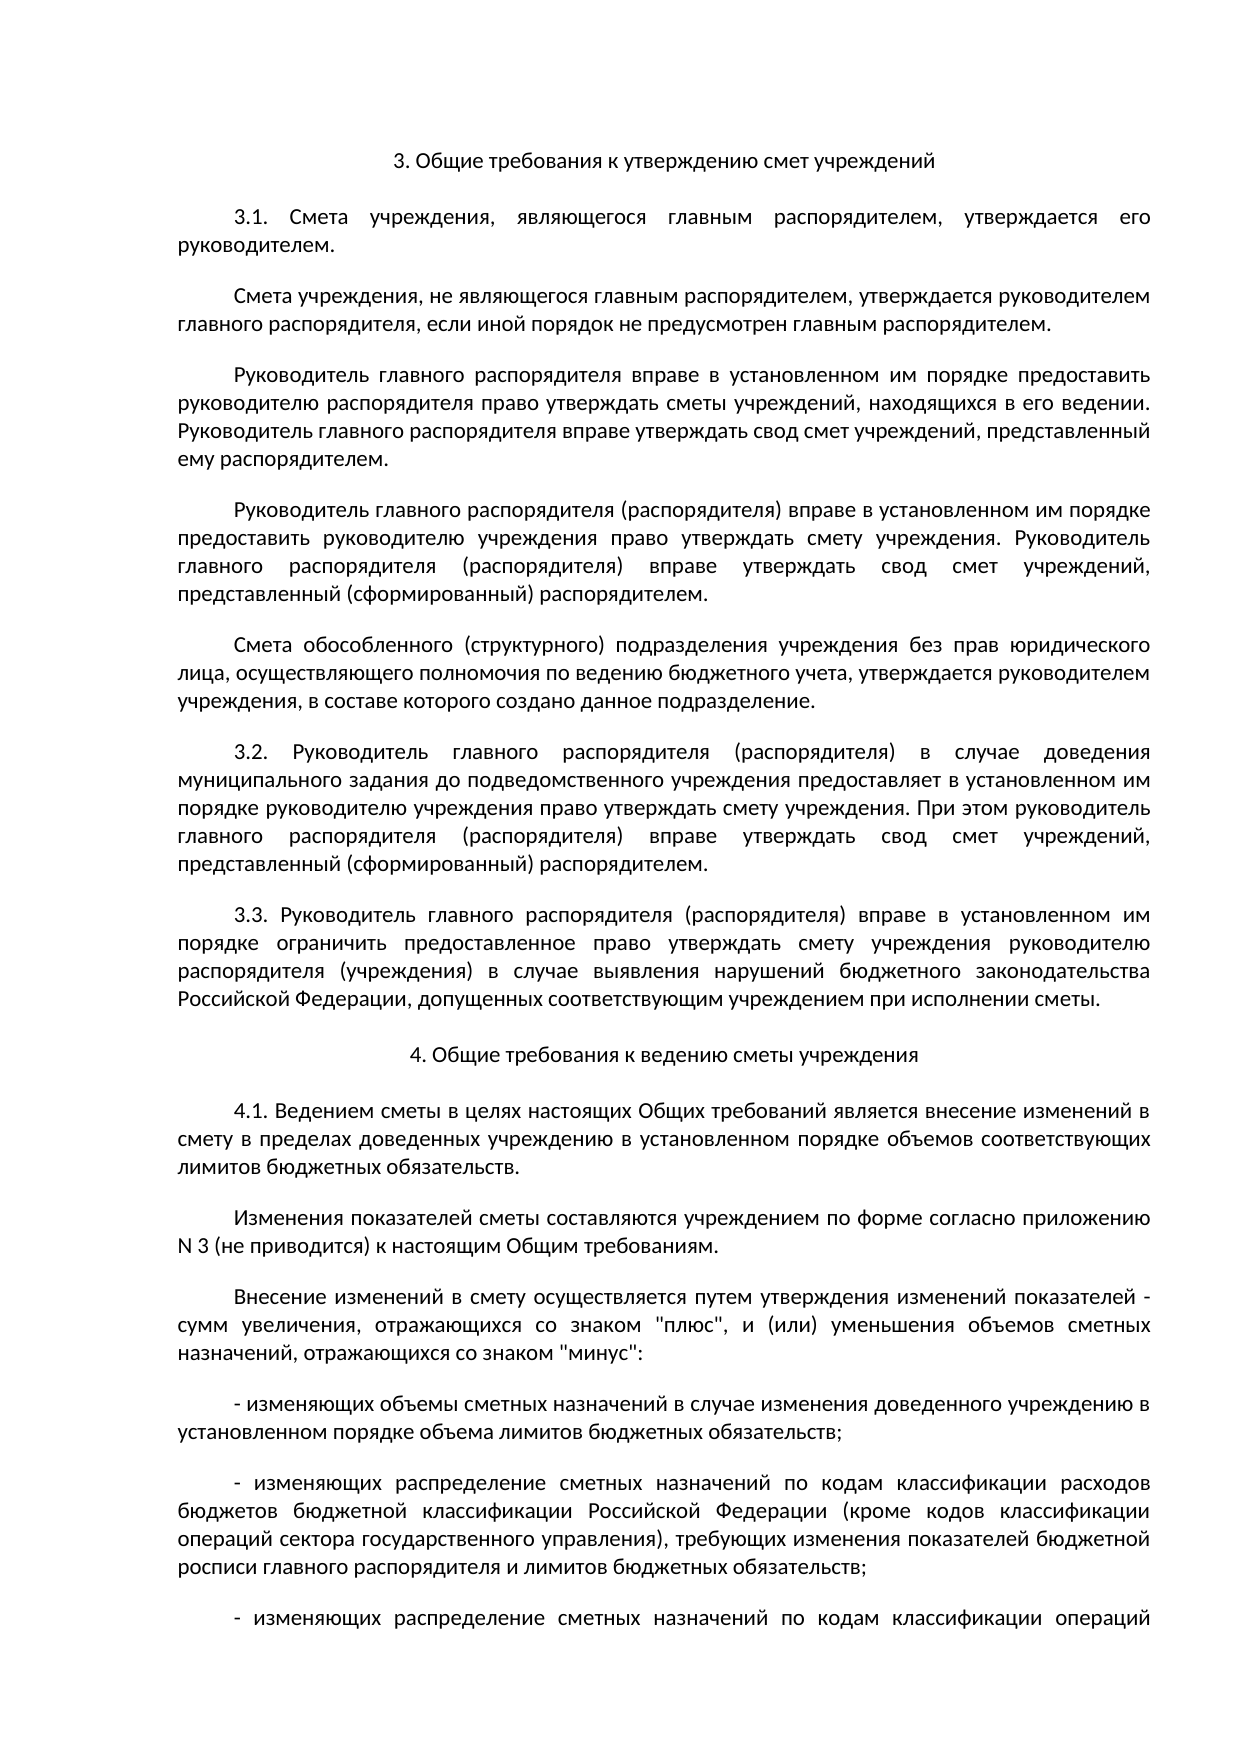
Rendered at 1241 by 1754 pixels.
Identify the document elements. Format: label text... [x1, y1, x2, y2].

text Руководитель главного распорядителя вправе в установленном им порядке предоставить руководителю распорядителя право утверждать сметы учреждений, находящихся в его ведении. Руководитель главного распорядителя вправе утверждать свод смет учреждений, представленный ему распорядителем. [177, 360, 1152, 472]
text 4.1. Ведением сметы в целях настоящих Общих требований является внесение изменений в смету в пределах доведенных учреждению в установленном порядке объемов соответствующих лимитов бюджетных обязательств. [177, 1096, 1152, 1180]
text 4. Общие требования к ведению сметы учреждения [177, 1040, 1152, 1068]
text Внесение изменений в смету осуществляется путем утверждения изменений показателей - сумм увеличения, отражающихся со знаком "плюс", и (или) уменьшения объемов сметных назначений, отражающихся со знаком "минус": [177, 1282, 1152, 1366]
text Смета обособленного (структурного) подразделения учреждения без прав юридического лица, осуществляющего полномочия по ведению бюджетного учета, утверждается руководителем учреждения, в составе которого создано данное подразделение. [177, 630, 1152, 714]
text Смета учреждения, не являющегося главным распорядителем, утверждается руководителем главного распорядителя, если иной порядок не предусмотрен главным распорядителем. [177, 281, 1152, 337]
text 3.3. Руководитель главного распорядителя (распорядителя) вправе в установленном им порядке ограничить предоставленное право утверждать смету учреждения руководителю распорядителя (учреждения) в случае выявления нарушений бюджетного законодательства Российской Федерации, допущенных соответствующим учреждением при исполнении сметы. [177, 900, 1152, 1012]
text Изменения показателей сметы составляются учреждением по форме согласно приложению N 3 (не приводится) к настоящим Общим требованиям. [177, 1203, 1152, 1259]
text 3. Общие требования к утверждению смет учреждений [177, 146, 1152, 174]
text 3.1. Смета учреждения, являющегося главным распорядителем, утверждается его руководителем. [177, 202, 1152, 258]
text 3.2. Руководитель главного распорядителя (распорядителя) в случае доведения муниципального задания до подведомственного учреждения предоставляет в установленном им порядке руководителю учреждения право утверждать смету учреждения. При этом руководитель главного распорядителя (распорядителя) вправе утверждать свод смет учреждений, представленный (сформированный) распорядителем. [177, 737, 1152, 877]
text - изменяющих распределение сметных назначений по кодам классификации расходов бюджетов бюджетной классификации Российской Федерации (кроме кодов классификации операций сектора государственного управления), требующих изменения показателей бюджетной росписи главного распорядителя и лимитов бюджетных обязательств; [177, 1468, 1152, 1580]
text - изменяющих объемы сметных назначений в случае изменения доведенного учреждению в установленном порядке объема лимитов бюджетных обязательств; [177, 1389, 1152, 1445]
text Руководитель главного распорядителя (распорядителя) вправе в установленном им порядке предоставить руководителю учреждения право утверждать смету учреждения. Руководитель главного распорядителя (распорядителя) вправе утверждать свод смет учреждений, представленный (сформированный) распорядителем. [177, 495, 1152, 607]
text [177, 1603, 1152, 1631]
